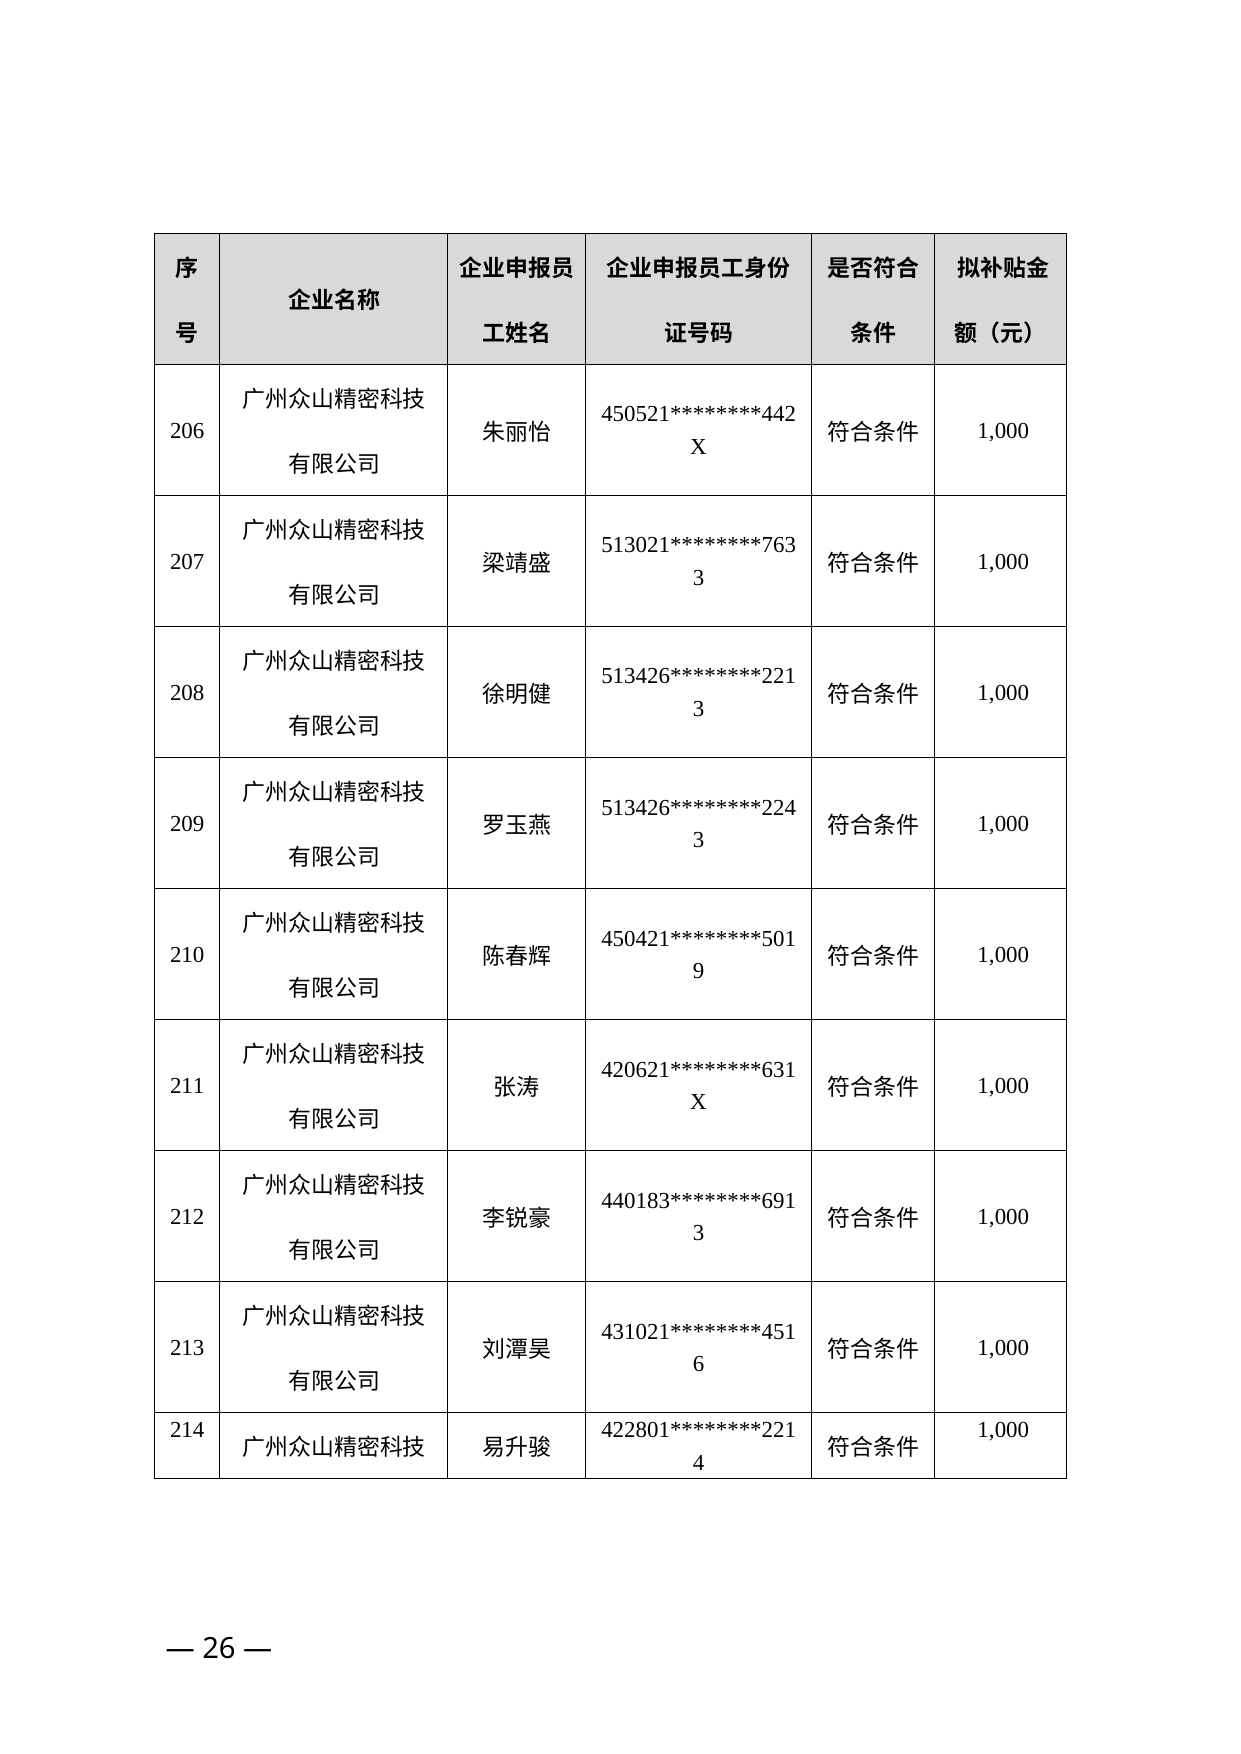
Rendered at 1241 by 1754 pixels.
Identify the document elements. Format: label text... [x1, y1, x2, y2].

table_cell 广州众山精密科技有限公司 [220, 889, 447, 1019]
table_header 企业申报员工身份证号码 [586, 234, 811, 364]
table_header 是否符合条件 [812, 234, 934, 364]
table_cell 1,000 [935, 496, 1066, 626]
table_cell 208 [155, 627, 219, 757]
table_cell 符合条件 [812, 1020, 934, 1150]
table_cell 刘潭昊 [448, 1282, 585, 1412]
table_cell 广州众山精密科技有限公司 [220, 1151, 447, 1281]
table_cell 易升骏 [448, 1413, 585, 1478]
table_cell 符合条件 [812, 627, 934, 757]
table_cell 1,000 [935, 627, 1066, 757]
table_cell 广州众山精密科技有限公司 [220, 1282, 447, 1412]
table_cell 1,000 [935, 1151, 1066, 1281]
table_cell 陈春辉 [448, 889, 585, 1019]
table_cell 广州众山精密科技有限公司 [220, 627, 447, 757]
table_cell 213 [155, 1282, 219, 1412]
table_cell 梁靖盛 [448, 496, 585, 626]
table_cell 符合条件 [812, 365, 934, 495]
table_cell 1,000 [935, 365, 1066, 495]
table_cell 450421********5019 [586, 889, 811, 1019]
table_cell 212 [155, 1151, 219, 1281]
table_cell 1,000 [935, 1413, 1066, 1478]
table_cell 513021********7633 [586, 496, 811, 626]
table_cell 450521********442X [586, 365, 811, 495]
table_cell 符合条件 [812, 889, 934, 1019]
table_cell 张涛 [448, 1020, 585, 1150]
table_cell 440183********6913 [586, 1151, 811, 1281]
table_cell 211 [155, 1020, 219, 1150]
table_cell 513426********2243 [586, 758, 811, 888]
table_cell 431021********4516 [586, 1282, 811, 1412]
table_cell 广州众山精密科技有限公司 [220, 1413, 447, 1478]
table_cell 209 [155, 758, 219, 888]
table_cell 符合条件 [812, 1151, 934, 1281]
table_cell 罗玉燕 [448, 758, 585, 888]
table_cell 1,000 [935, 1020, 1066, 1150]
table_cell 李锐豪 [448, 1151, 585, 1281]
table_cell 广州众山精密科技有限公司 [220, 365, 447, 495]
table_header 序号 [155, 234, 219, 364]
table_cell 422801********2214 [586, 1413, 811, 1478]
table_header 企业名称 [220, 234, 447, 364]
table_cell 广州众山精密科技有限公司 [220, 496, 447, 626]
table_cell 206 [155, 365, 219, 495]
table_header 企业申报员工姓名 [448, 234, 585, 364]
table_cell 符合条件 [812, 1282, 934, 1412]
table_cell 符合条件 [812, 758, 934, 888]
table_cell 210 [155, 889, 219, 1019]
table_cell 214 [155, 1413, 219, 1478]
table_cell 1,000 [935, 889, 1066, 1019]
table_cell 徐明健 [448, 627, 585, 757]
table_cell 广州众山精密科技有限公司 [220, 758, 447, 888]
table_header 拟补贴金额（元） [935, 234, 1066, 364]
table_cell 207 [155, 496, 219, 626]
table_cell 1,000 [935, 758, 1066, 888]
table_cell 朱丽怡 [448, 365, 585, 495]
table_cell 1,000 [935, 1282, 1066, 1412]
table_cell 420621********631X [586, 1020, 811, 1150]
table_cell 513426********2213 [586, 627, 811, 757]
table_cell 符合条件 [812, 496, 934, 626]
table_cell 符合条件 [812, 1413, 934, 1478]
table_cell 广州众山精密科技有限公司 [220, 1020, 447, 1150]
